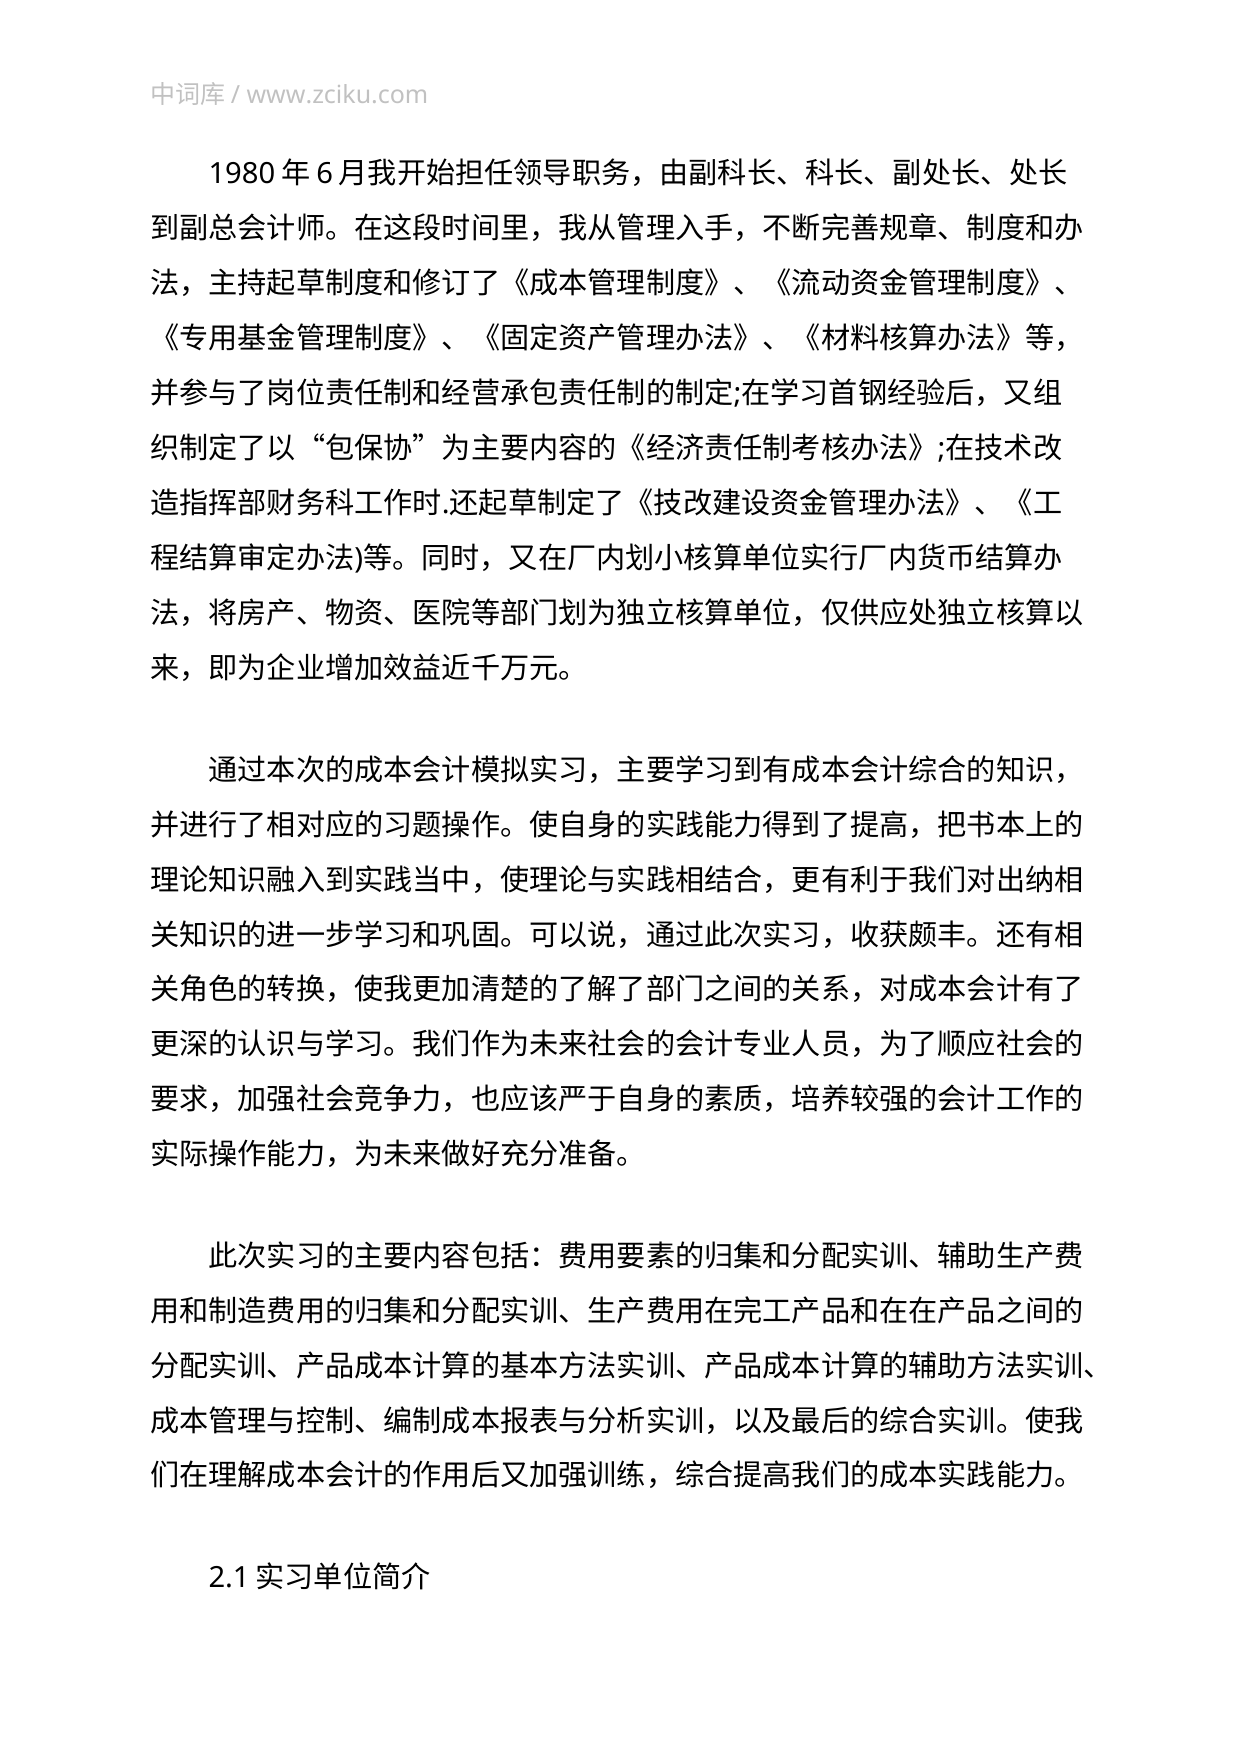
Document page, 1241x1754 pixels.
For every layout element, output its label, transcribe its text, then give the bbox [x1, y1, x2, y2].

text 通过本次的成本会计模拟实习，主要学习到有成本会计综合的知识，并进行了相对应的习题操作。使自身的实践能力得到了提高，把书本上的理论知识融入到实践当中，使理论与实践相结合，更有利于我们对出纳相关知识的进一步学习和巩固。可以说，通过此次实习，收获颇丰。还有相关角色的转换，使我更加清楚的了解了部门之间的关系，对成本会计有了更深的认识与学习。我们作为未来社会的会计专业人员，为了顺应社会的要求，加强社会竞争力，也应该严于自身的素质，培养较强的会计工作的实际操作能力，为未来做好充分准备。 [150, 746, 1090, 1173]
text 2.1实习单位简介 [150, 1554, 1090, 1596]
text 此次实习的主要内容包括：费用要素的归集和分配实训、辅助生产费用和制造费用的归集和分配实训、生产费用在完工产品和在在产品之间的分配实训、产品成本计算的基本方法实训、产品成本计算的辅助方法实训、成本管理与控制、编制成本报表与分析实训，以及最后的综合实训。使我们在理解成本会计的作用后又加强训练，综合提高我们的成本实践能力。 [150, 1232, 1090, 1494]
text 1980年6月我开始担任领导职务，由副科长、科长、副处长、处长到副总会计师。在这段时间里，我从管理入手，不断完善规章、制度和办法，主持起草制度和修订了《成本管理制度》、《流动资金管理制度》、《专用基金管理制度》、《固定资产管理办法》、《材料核算办法》等，并参与了岗位责任制和经营承包责任制的制定;在学习首钢经验后，又组织制定了以“包保协”为主要内容的《经济责任制考核办法》;在技术改造指挥部财务科工作时.还起草制定了《技改建设资金管理办法》、《工程结算审定办法)等。同时，又在厂内划小核算单位实行厂内货币结算办法，将房产、物资、医院等部门划为独立核算单位，仅供应处独立核算以来，即为企业增加效益近千万元。 [150, 150, 1090, 687]
